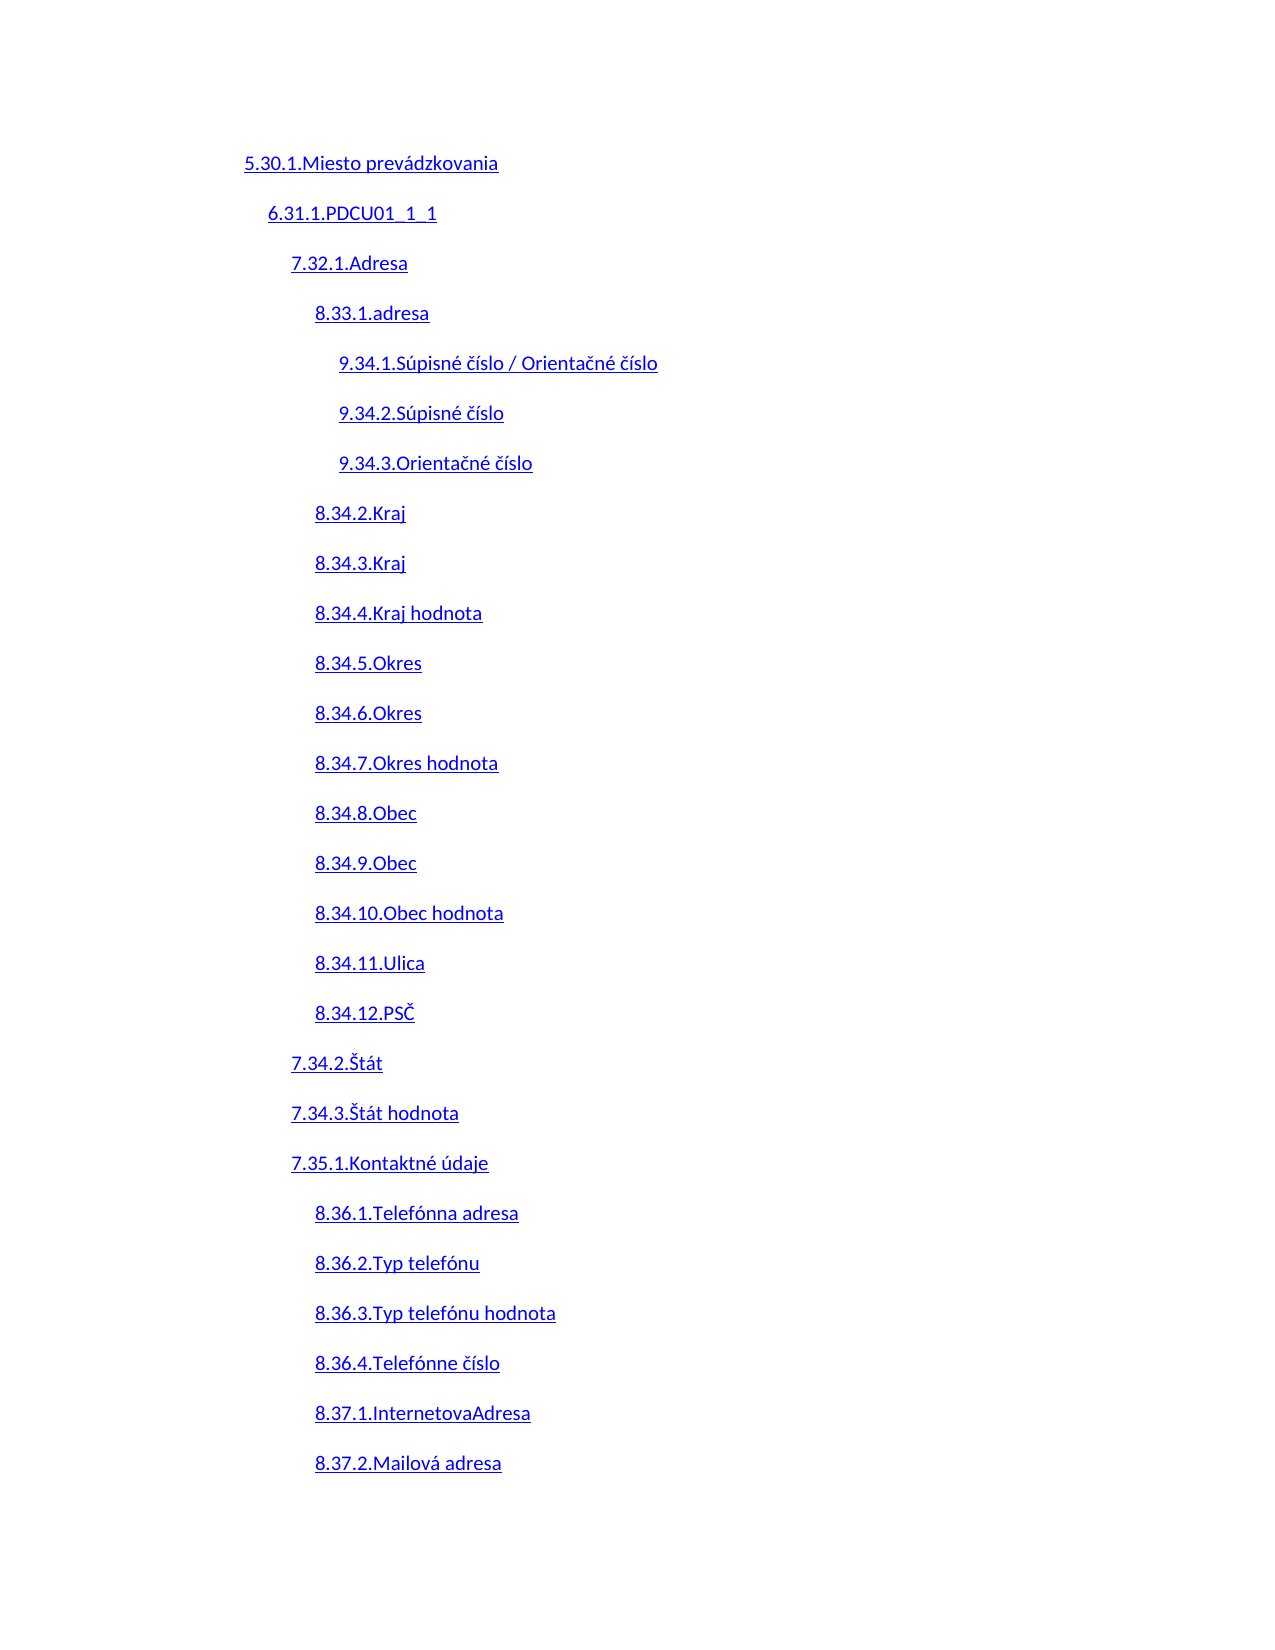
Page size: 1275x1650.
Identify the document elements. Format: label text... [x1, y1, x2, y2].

text 7.35.1.Kontaktné údaje [150, 1150, 1125, 1175]
text 8.34.3.Kraj [150, 550, 1125, 575]
text 8.33.1.adresa [150, 300, 1125, 325]
text 7.32.1.Adresa [150, 250, 1125, 275]
text 8.37.1.InternetovaAdresa [150, 1400, 1125, 1425]
text 8.36.2.Typ telefónu [150, 1250, 1125, 1275]
text 8.36.4.Telefónne číslo [150, 1350, 1125, 1375]
text 9.34.2.Súpisné číslo [150, 400, 1125, 425]
text 9.34.1.Súpisné číslo / Orientačné číslo [150, 350, 1125, 375]
text 8.36.3.Typ telefónu hodnota [150, 1300, 1125, 1325]
text 8.37.2.Mailová adresa [150, 1450, 1125, 1475]
text 7.34.2.Štát [150, 1050, 1125, 1075]
text 5.30.1.Miesto prevádzkovania [150, 150, 1125, 175]
text 8.34.8.Obec [150, 800, 1125, 825]
text 8.34.4.Kraj hodnota [150, 600, 1125, 625]
text 7.34.3.Štát hodnota [150, 1100, 1125, 1125]
text 8.34.9.Obec [150, 850, 1125, 875]
text 8.36.1.Telefónna adresa [150, 1200, 1125, 1225]
text 9.34.3.Orientačné číslo [150, 450, 1125, 475]
text 8.34.7.Okres hodnota [150, 750, 1125, 775]
text 8.34.12.PSČ [150, 1000, 1125, 1025]
text 8.34.2.Kraj [150, 500, 1125, 525]
text 8.34.11.Ulica [150, 950, 1125, 975]
text 8.34.6.Okres [150, 700, 1125, 725]
text 8.34.5.Okres [150, 650, 1125, 675]
text 6.31.1.PDCU01_1_1 [150, 200, 1125, 225]
text 8.34.10.Obec hodnota [150, 900, 1125, 925]
